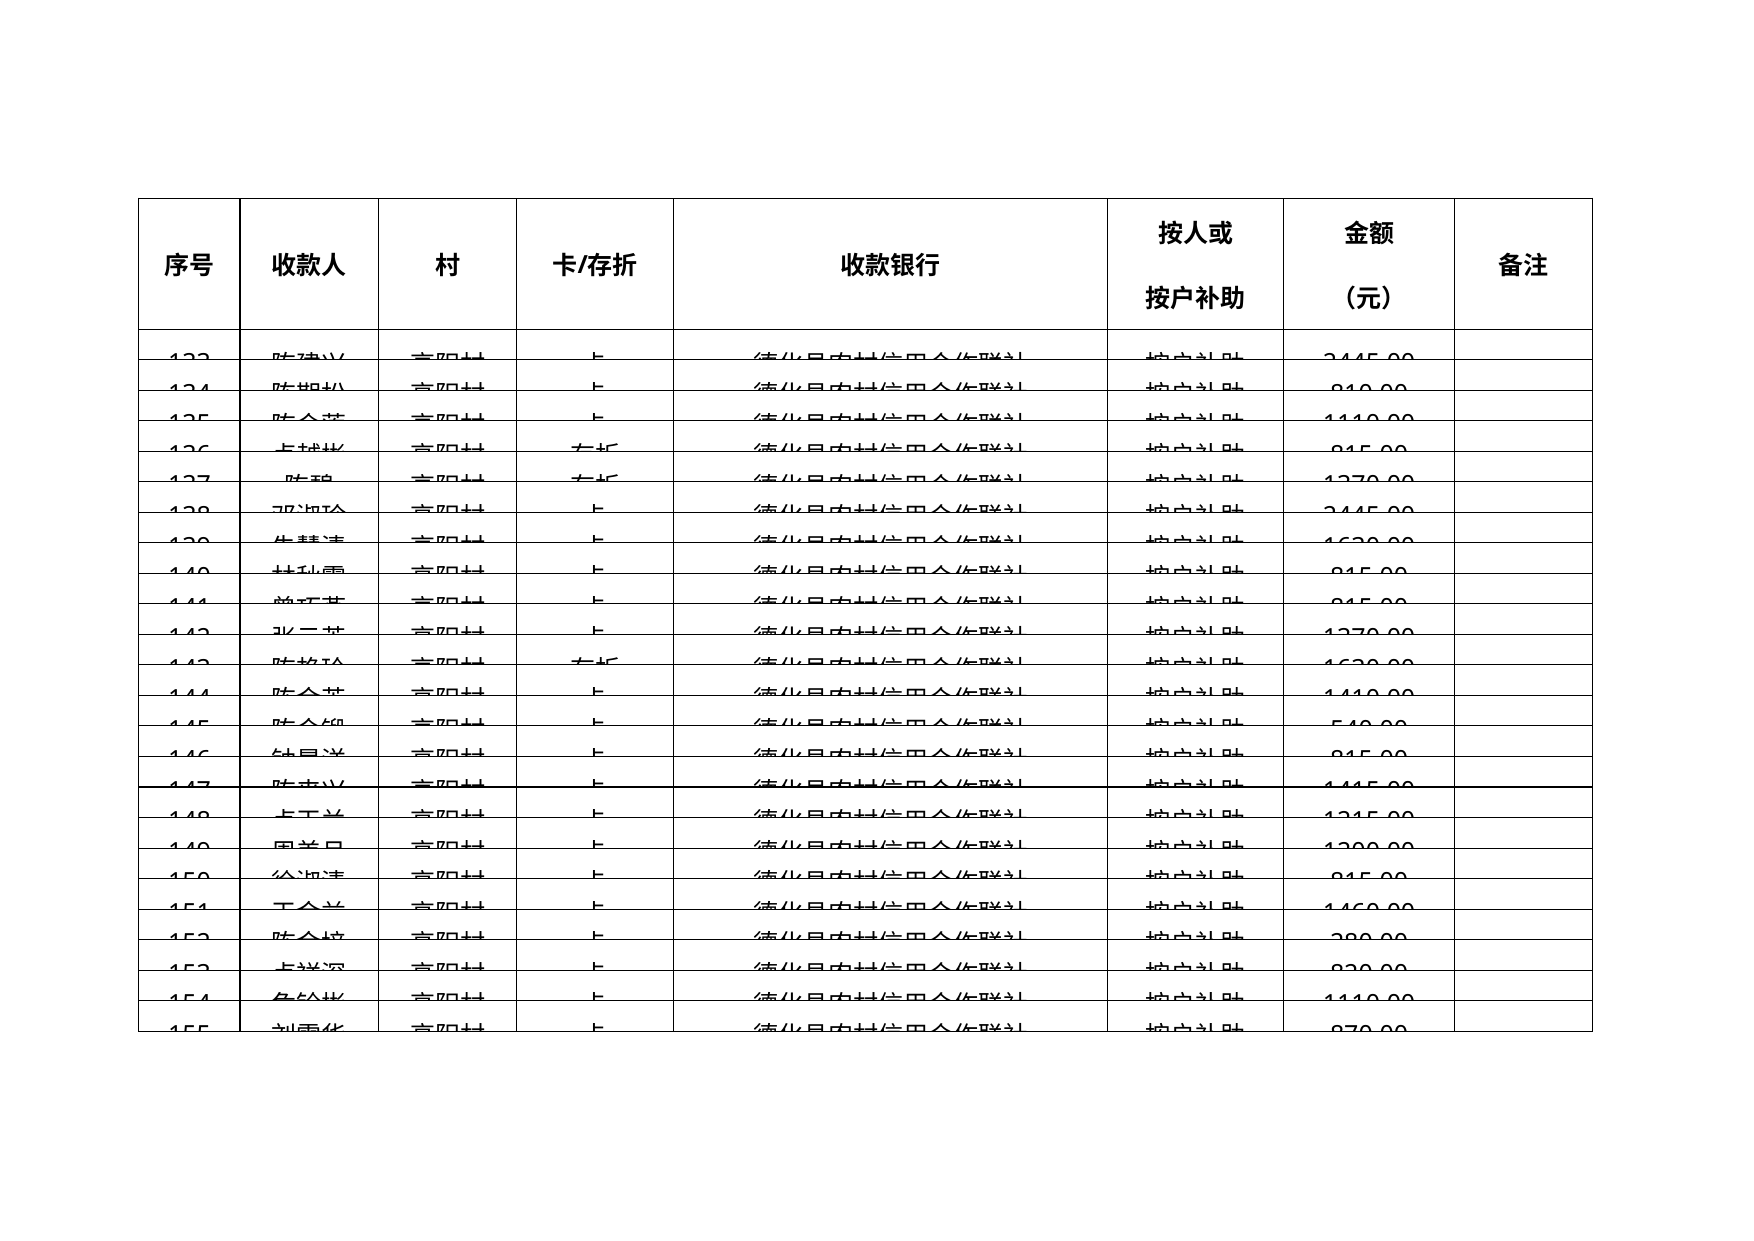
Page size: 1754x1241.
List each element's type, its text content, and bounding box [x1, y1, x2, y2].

table_header 卡/存折 [517, 199, 673, 329]
table_cell 高阳村 [379, 879, 516, 908]
table_cell 卢祥深 [241, 940, 378, 969]
table_cell 高阳村 [379, 635, 516, 664]
table_cell 按户补助 [1108, 513, 1283, 542]
table_cell 按户补助 [1108, 665, 1283, 695]
table_cell [1455, 330, 1592, 359]
table_cell 高阳村 [379, 574, 516, 603]
table_cell 按户补助 [1108, 330, 1283, 359]
table_cell 815.00 [1284, 574, 1454, 603]
table_cell 曾巧燕 [241, 574, 378, 603]
table_cell 147 [139, 757, 239, 786]
table_cell 高阳村 [379, 757, 516, 786]
table_cell 卡 [517, 879, 673, 908]
table_cell 2445.00 [1284, 482, 1454, 512]
table_cell [1455, 726, 1592, 756]
table_cell 德化县农村信用合作联社 [674, 421, 1107, 451]
table_cell 按户补助 [1108, 452, 1283, 481]
table_cell 卡 [517, 513, 673, 542]
table_cell 德化县农村信用合作联社 [674, 330, 1107, 359]
table_cell 卡 [517, 940, 673, 969]
table_cell 820.00 [1284, 940, 1454, 969]
table_cell 815.00 [1284, 421, 1454, 451]
table_cell 危铨彬 [241, 971, 378, 1000]
table_cell 德化县农村信用合作联社 [674, 971, 1107, 1000]
table_cell 1630.00 [1284, 513, 1454, 542]
table_cell [1455, 391, 1592, 420]
table_cell 高阳村 [379, 513, 516, 542]
table_cell 139 [139, 513, 239, 542]
table_cell 按户补助 [1108, 574, 1283, 603]
table_cell 德化县农村信用合作联社 [674, 665, 1107, 695]
table_cell 卡 [517, 696, 673, 725]
table_cell 高阳村 [379, 1001, 516, 1031]
table_cell 155 [139, 1001, 239, 1031]
table_cell 152 [139, 910, 239, 939]
table_header 金额 （元） [1284, 199, 1454, 329]
table_cell 卡 [517, 818, 673, 847]
table_cell [1455, 635, 1592, 664]
table_cell 153 [139, 940, 239, 969]
table_cell 815.00 [1284, 849, 1454, 878]
table_cell 按户补助 [1108, 910, 1283, 939]
table_cell 卡 [517, 574, 673, 603]
table_cell [1455, 696, 1592, 725]
table_cell 徐淑清 [241, 849, 378, 878]
table_cell 德化县农村信用合作联社 [674, 818, 1107, 847]
table_cell 卡 [517, 849, 673, 878]
table_cell 280.00 [1284, 910, 1454, 939]
table_cell 810.00 [1284, 360, 1454, 390]
table_cell 高阳村 [379, 818, 516, 847]
table_cell 1415.00 [1284, 757, 1454, 786]
table_header 收款人 [241, 199, 378, 329]
table_cell 朱慧清 [241, 513, 378, 542]
table_cell 148 [139, 788, 239, 817]
table_cell 135 [139, 391, 239, 420]
table_cell [1455, 513, 1592, 542]
table_cell 张云英 [241, 604, 378, 634]
table_cell 卡 [517, 330, 673, 359]
table_cell 1110.00 [1284, 971, 1454, 1000]
table_cell 德化县农村信用合作联社 [674, 513, 1107, 542]
table_cell 高阳村 [379, 391, 516, 420]
table_cell [1455, 1001, 1592, 1031]
table_cell 按户补助 [1108, 879, 1283, 908]
table_cell [1455, 940, 1592, 969]
table_cell [1455, 543, 1592, 573]
table_cell 815.00 [1284, 543, 1454, 573]
table_header 村 [379, 199, 516, 329]
table_cell 刘雪华 [241, 1001, 378, 1031]
table_cell 134 [139, 360, 239, 390]
table_cell 卡 [517, 604, 673, 634]
table_cell 高阳村 [379, 788, 516, 817]
table_cell 按户补助 [1108, 940, 1283, 969]
table_cell [1455, 604, 1592, 634]
table_cell 陈建兴 [241, 330, 378, 359]
table_cell 卡 [517, 360, 673, 390]
table_cell 德化县农村信用合作联社 [674, 726, 1107, 756]
table_cell 高阳村 [379, 971, 516, 1000]
table_cell 钟晨洋 [241, 726, 378, 756]
table_cell 卡 [517, 1001, 673, 1031]
table_cell 高阳村 [379, 726, 516, 756]
table_cell 540.00 [1284, 696, 1454, 725]
table_cell 高阳村 [379, 849, 516, 878]
table_cell 存折 [517, 635, 673, 664]
table_cell 按户补助 [1108, 635, 1283, 664]
table_cell 王金益 [241, 879, 378, 908]
table_cell 137 [139, 452, 239, 481]
table_cell 按户补助 [1108, 391, 1283, 420]
table_cell 卡 [517, 757, 673, 786]
table_cell 144 [139, 665, 239, 695]
table_header 序号 [139, 199, 239, 329]
table_cell 德化县农村信用合作联社 [674, 757, 1107, 786]
table_cell 卢玉兰 [241, 788, 378, 817]
table_cell 卡 [517, 543, 673, 573]
table_cell 德化县农村信用合作联社 [674, 879, 1107, 908]
table_cell 150 [139, 849, 239, 878]
table_cell 陈金培 [241, 910, 378, 939]
table_cell 陈期松 [241, 360, 378, 390]
table_cell 卡 [517, 726, 673, 756]
table_cell [1455, 665, 1592, 695]
table_cell 陈金英 [241, 665, 378, 695]
table_header 收款银行 [674, 199, 1107, 329]
table_cell 存折 [517, 421, 673, 451]
table_cell 高阳村 [379, 696, 516, 725]
table_cell 德化县农村信用合作联社 [674, 940, 1107, 969]
table_cell 德化县农村信用合作联社 [674, 452, 1107, 481]
table_cell [1455, 574, 1592, 603]
table_cell 按户补助 [1108, 757, 1283, 786]
table_cell 德化县农村信用合作联社 [674, 910, 1107, 939]
table_cell 德化县农村信用合作联社 [674, 574, 1107, 603]
table_cell 高阳村 [379, 421, 516, 451]
table_cell [1455, 910, 1592, 939]
table_cell 卡 [517, 391, 673, 420]
table_cell 高阳村 [379, 910, 516, 939]
table_cell 德化县农村信用合作联社 [674, 543, 1107, 573]
table_cell 卡 [517, 971, 673, 1000]
table_cell 142 [139, 604, 239, 634]
table_cell 陈来兴 [241, 757, 378, 786]
table_cell [1455, 971, 1592, 1000]
table_cell 德化县农村信用合作联社 [674, 635, 1107, 664]
table_header 按人或 按户补助 [1108, 199, 1283, 329]
table_cell 按户补助 [1108, 1001, 1283, 1031]
table_cell 卡 [517, 482, 673, 512]
table_cell 145 [139, 696, 239, 725]
table_cell 1410.00 [1284, 665, 1454, 695]
table_cell 按户补助 [1108, 818, 1283, 847]
table_cell 周美月 [241, 818, 378, 847]
table_cell 1460.00 [1284, 879, 1454, 908]
table_cell 149 [139, 818, 239, 847]
table_cell [1455, 818, 1592, 847]
table_cell 陈金锻 [241, 696, 378, 725]
table_cell 1215.00 [1284, 788, 1454, 817]
table_cell 卡 [517, 665, 673, 695]
table_cell 按户补助 [1108, 726, 1283, 756]
table_cell 按户补助 [1108, 360, 1283, 390]
table_cell 870.00 [1284, 1001, 1454, 1031]
table_cell [1455, 757, 1592, 786]
table_cell 高阳村 [379, 452, 516, 481]
table_cell 卡 [517, 788, 673, 817]
table_cell 按户补助 [1108, 543, 1283, 573]
table_cell 1370.00 [1284, 604, 1454, 634]
table_cell 1200.00 [1284, 818, 1454, 847]
table_cell 卡 [517, 910, 673, 939]
table_cell 1110.00 [1284, 391, 1454, 420]
table_cell 138 [139, 482, 239, 512]
table_cell 141 [139, 574, 239, 603]
table_cell 高阳村 [379, 604, 516, 634]
table_cell 德化县农村信用合作联社 [674, 1001, 1107, 1031]
table_cell 存折 [517, 452, 673, 481]
table_cell 德化县农村信用合作联社 [674, 604, 1107, 634]
table_cell 按户补助 [1108, 696, 1283, 725]
table_cell 按户补助 [1108, 482, 1283, 512]
table_cell 高阳村 [379, 360, 516, 390]
table_cell 德化县农村信用合作联社 [674, 849, 1107, 878]
table_cell 高阳村 [379, 665, 516, 695]
table_cell [1455, 482, 1592, 512]
table_cell 德化县农村信用合作联社 [674, 360, 1107, 390]
table_cell [1455, 421, 1592, 451]
table_cell 高阳村 [379, 940, 516, 969]
table_cell 154 [139, 971, 239, 1000]
table_cell 德化县农村信用合作联社 [674, 482, 1107, 512]
table_cell 德化县农村信用合作联社 [674, 696, 1107, 725]
table_cell 136 [139, 421, 239, 451]
table_cell 1370.00 [1284, 452, 1454, 481]
table_cell 按户补助 [1108, 604, 1283, 634]
table_cell 按户补助 [1108, 788, 1283, 817]
table_cell 2445.00 [1284, 330, 1454, 359]
table_cell 陈金莲 [241, 391, 378, 420]
table_header 备注 [1455, 199, 1592, 329]
table_cell 高阳村 [379, 543, 516, 573]
table_cell [1455, 360, 1592, 390]
table_cell 133 [139, 330, 239, 359]
table_cell [1455, 879, 1592, 908]
table_cell [1455, 849, 1592, 878]
table_cell 陈碧 [241, 452, 378, 481]
table_cell [1455, 452, 1592, 481]
table_cell 按户补助 [1108, 421, 1283, 451]
table_cell [1455, 788, 1592, 817]
table_cell 151 [139, 879, 239, 908]
table_cell 815.00 [1284, 726, 1454, 756]
table_cell 德化县农村信用合作联社 [674, 788, 1107, 817]
table_cell 高阳村 [379, 482, 516, 512]
table_cell 林秋霞 [241, 543, 378, 573]
table_cell 卢越彬 [241, 421, 378, 451]
table_cell 140 [139, 543, 239, 573]
table_cell 德化县农村信用合作联社 [674, 391, 1107, 420]
table_cell 邓淑珍 [241, 482, 378, 512]
table_cell 按户补助 [1108, 971, 1283, 1000]
table_cell 143 [139, 635, 239, 664]
table_cell 陈艳玲 [241, 635, 378, 664]
table_cell 按户补助 [1108, 849, 1283, 878]
table_cell 高阳村 [379, 330, 516, 359]
table_cell 1630.00 [1284, 635, 1454, 664]
table_cell 146 [139, 726, 239, 756]
